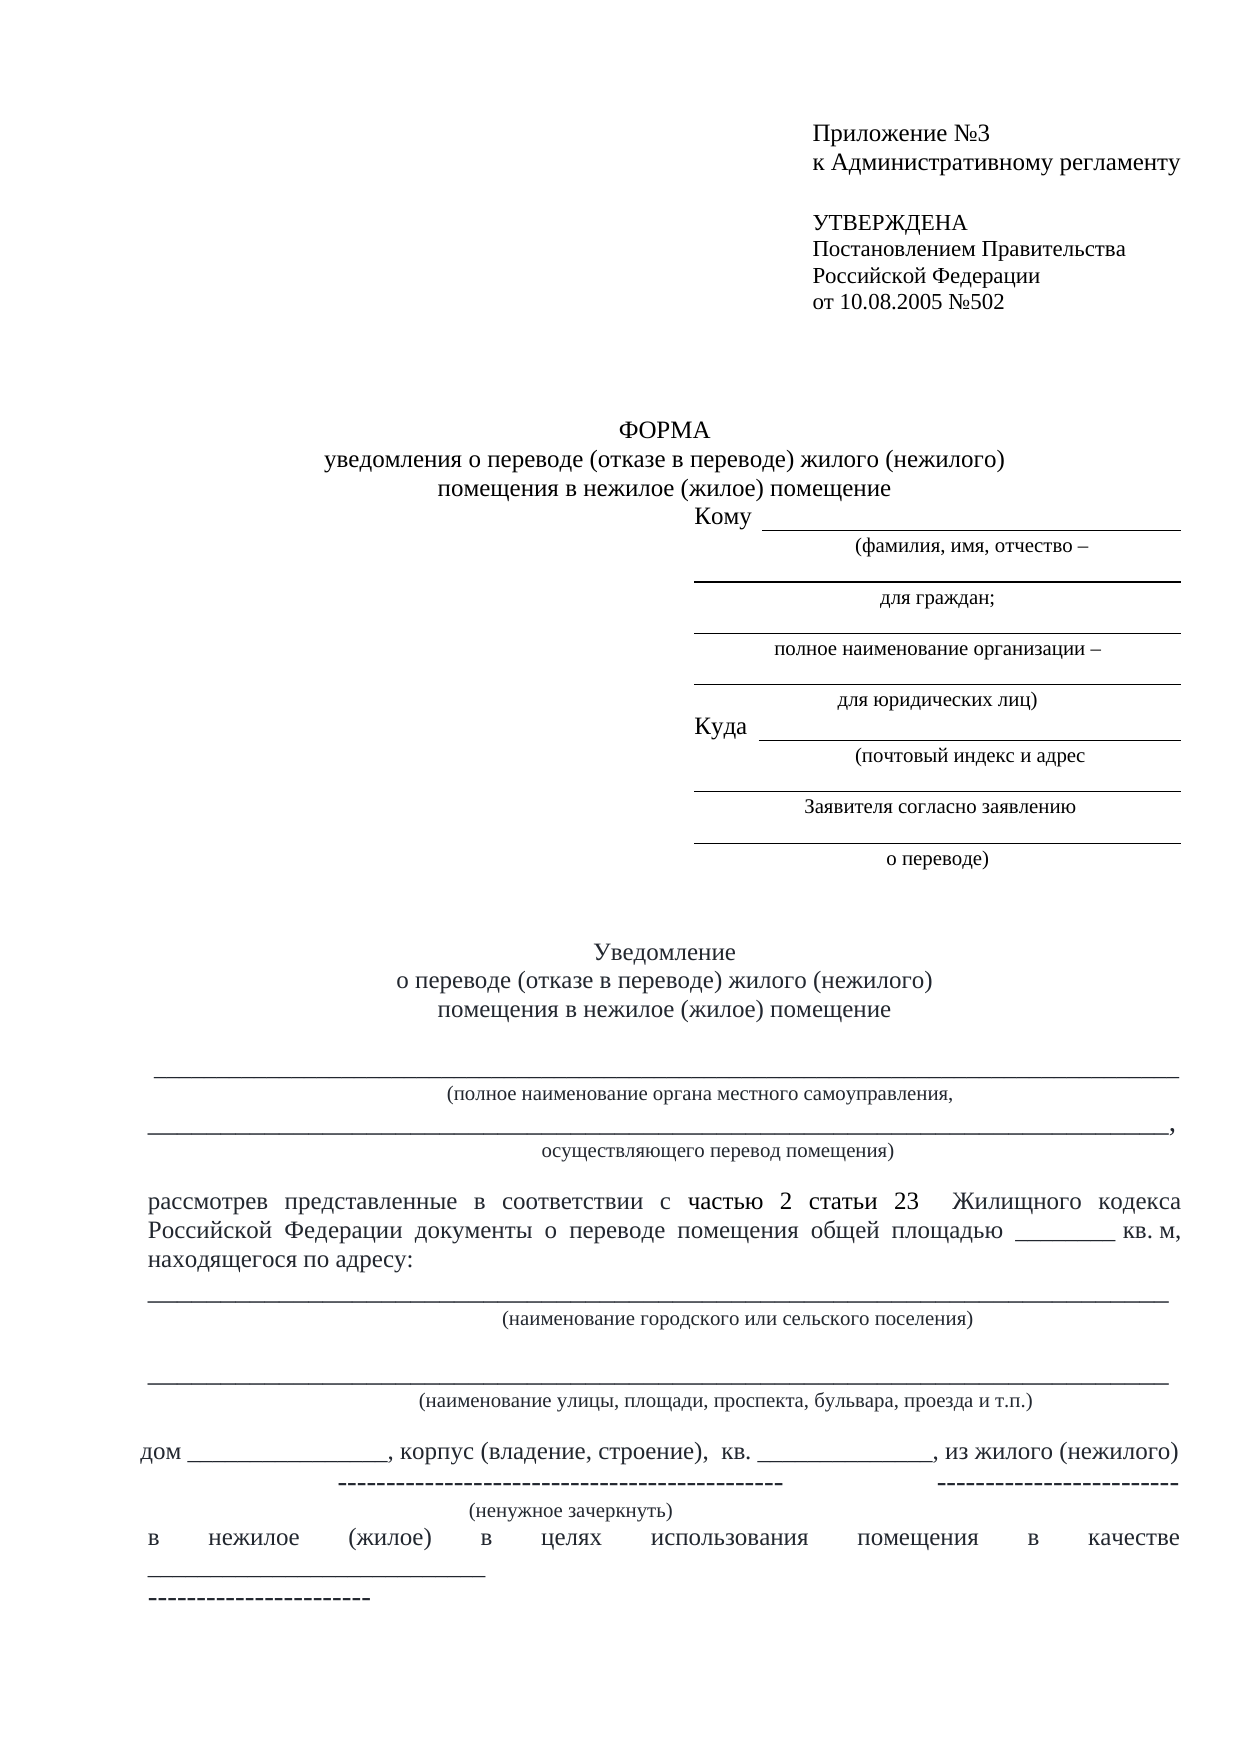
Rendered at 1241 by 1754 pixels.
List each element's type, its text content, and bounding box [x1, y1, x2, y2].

text Постановлением Правительства Российской Федерации [812, 236, 1181, 288]
text Уведомление [148, 937, 1181, 965]
text ----------------------- [148, 1579, 1181, 1613]
text полное наименование организации – [694, 634, 1181, 660]
text ---------------------------------------------- ------------------------- [148, 1464, 1181, 1498]
text в нежилое (жилое) в целях использования помещения в качестве ___________________________ [148, 1522, 1181, 1579]
text ______________________________________________________________________ [148, 1354, 1181, 1388]
text о переводе) [694, 844, 1181, 869]
text Приложение №3 [812, 118, 1181, 147]
text (фамилия, имя, отчество – [762, 531, 1181, 557]
text (ненужное зачеркнуть) [148, 1498, 1181, 1522]
text Куда [694, 711, 1181, 740]
text (полное наименование органа местного самоуправления, [148, 1080, 1181, 1104]
text УТВЕРЖДЕНА [812, 209, 1181, 236]
text о переводе (отказе в переводе) жилого (нежилого) [148, 965, 1181, 994]
text для юридических лиц) [694, 685, 1181, 711]
text помещения в нежилое (жилое) помещение [148, 994, 1181, 1023]
text ______________________________________________________________________ [148, 1272, 1181, 1306]
text __________________________________________________________________________________ [148, 1052, 1181, 1080]
text Кому [694, 501, 1181, 530]
text ______________________________________________________________________, [148, 1104, 1181, 1138]
text дом ________________, корпус (владение, строение), кв. ______________, из жилого (нежилого) [133, 1436, 1181, 1464]
text к Административному регламенту [812, 147, 1181, 176]
text ФОРМА уведомления о переводе (отказе в переводе) жилого (нежилого) помещения в нежилое (жилое) помещение [148, 415, 1181, 501]
text от 10.08.2005 №502 [812, 288, 1181, 314]
text (наименование городского или сельского поселения) [148, 1306, 1181, 1330]
text для граждан; [694, 583, 1181, 609]
text рассмотрев представленные в соответствии с частью 2 статьи 23 Жилищного кодекса Российской Федерации документы о переводе помещения общей площадью ________ кв. м, находящегося по адресу: [148, 1186, 1181, 1272]
text Заявителя согласно заявлению [694, 792, 1181, 818]
text осуществляющего перевод помещения) [148, 1138, 1181, 1162]
text (почтовый индекс и адрес [759, 741, 1181, 767]
text (наименование улицы, площади, проспекта, бульвара, проезда и т.п.) [148, 1388, 1181, 1412]
